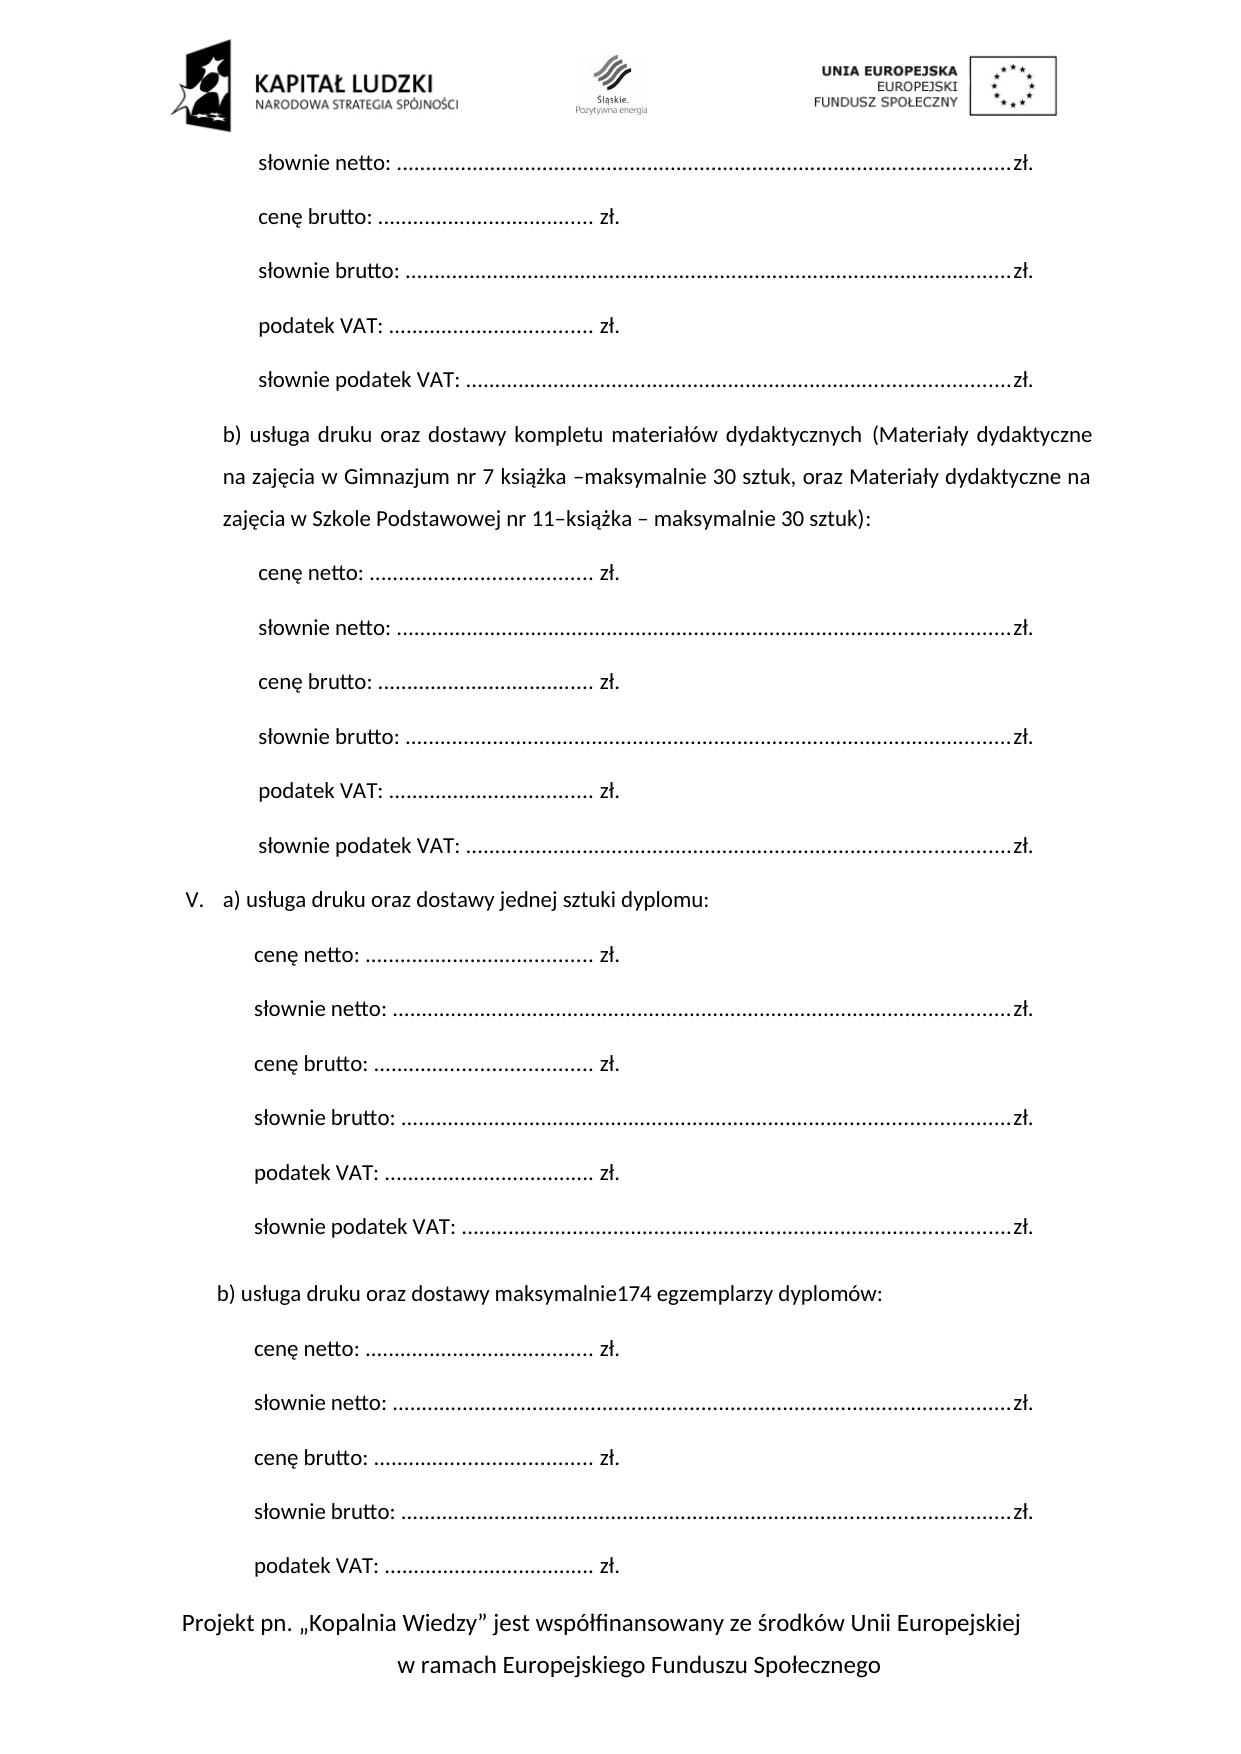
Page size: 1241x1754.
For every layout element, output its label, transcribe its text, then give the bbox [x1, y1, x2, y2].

text słownie brutto: zł. [258, 257, 1093, 284]
text podatek VAT: zł. [258, 776, 1093, 804]
text cenę brutto: zł. [258, 667, 1093, 695]
list słownie netto: zł. [254, 1388, 1093, 1416]
list słownie brutto: zł. [254, 1103, 1093, 1131]
text podatek VAT: zł. [258, 311, 1093, 339]
list słownie netto: zł. [254, 994, 1093, 1022]
text b) usługa druku oraz dostawy maksymalnie174 egzemplarzy dyplomów: [217, 1279, 1093, 1307]
list b) usługa druku oraz dostawy kompletu materiałów dydaktycznych (Materiały dydaktyczne na zajęcia w Gimnazjum nr 7 książka –maksymalnie 30 sztuk, oraz Materiały dydaktyczne na zajęcia w Szkole Podstawowej nr 11–książka – maksymalnie 30 sztuk): [223, 420, 1093, 532]
picture [102, 29, 1126, 148]
text słownie podatek VAT: zł. [258, 366, 1093, 393]
list podatek VAT: zł. [254, 1552, 1093, 1579]
text słownie podatek VAT: zł. [258, 831, 1093, 859]
list podatek VAT: zł. [254, 1158, 1093, 1186]
list słownie podatek VAT: zł. [254, 1212, 1093, 1240]
text słownie netto: zł. [258, 613, 1093, 641]
list cenę netto: zł. [254, 940, 1093, 968]
text słownie netto: zł. [258, 148, 1093, 176]
list słownie brutto: zł. [254, 1497, 1093, 1525]
text cenę netto: zł. [258, 558, 1093, 586]
list cenę netto: zł. [254, 1334, 1093, 1362]
list cenę brutto: zł. [254, 1443, 1093, 1471]
list cenę brutto: zł. [254, 1049, 1093, 1077]
list a) usługa druku oraz dostawy jednej sztuki dyplomu: [185, 885, 1093, 913]
text cenę brutto: zł. [258, 202, 1093, 230]
text słownie brutto: zł. [258, 722, 1093, 750]
